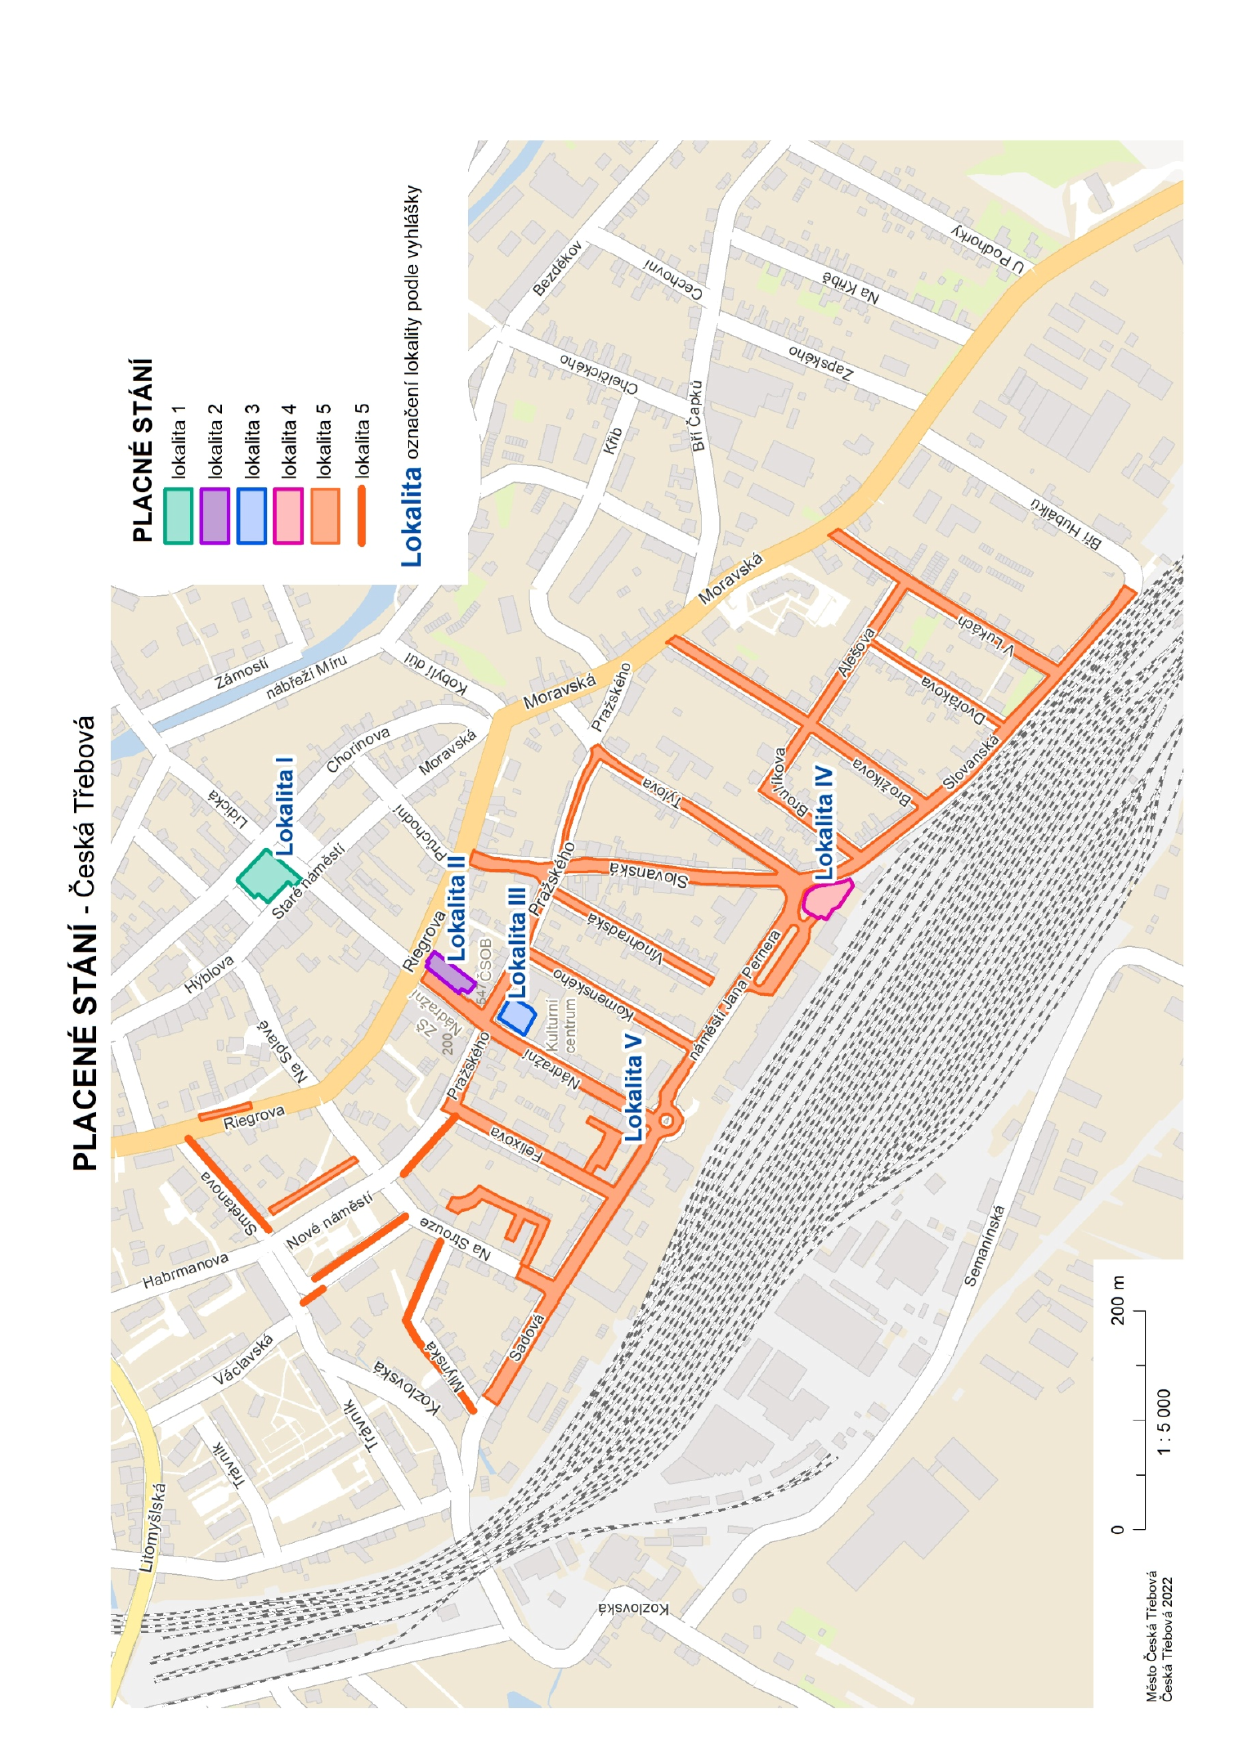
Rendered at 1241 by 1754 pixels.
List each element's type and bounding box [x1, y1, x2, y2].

picture [46, 111, 1195, 1736]
